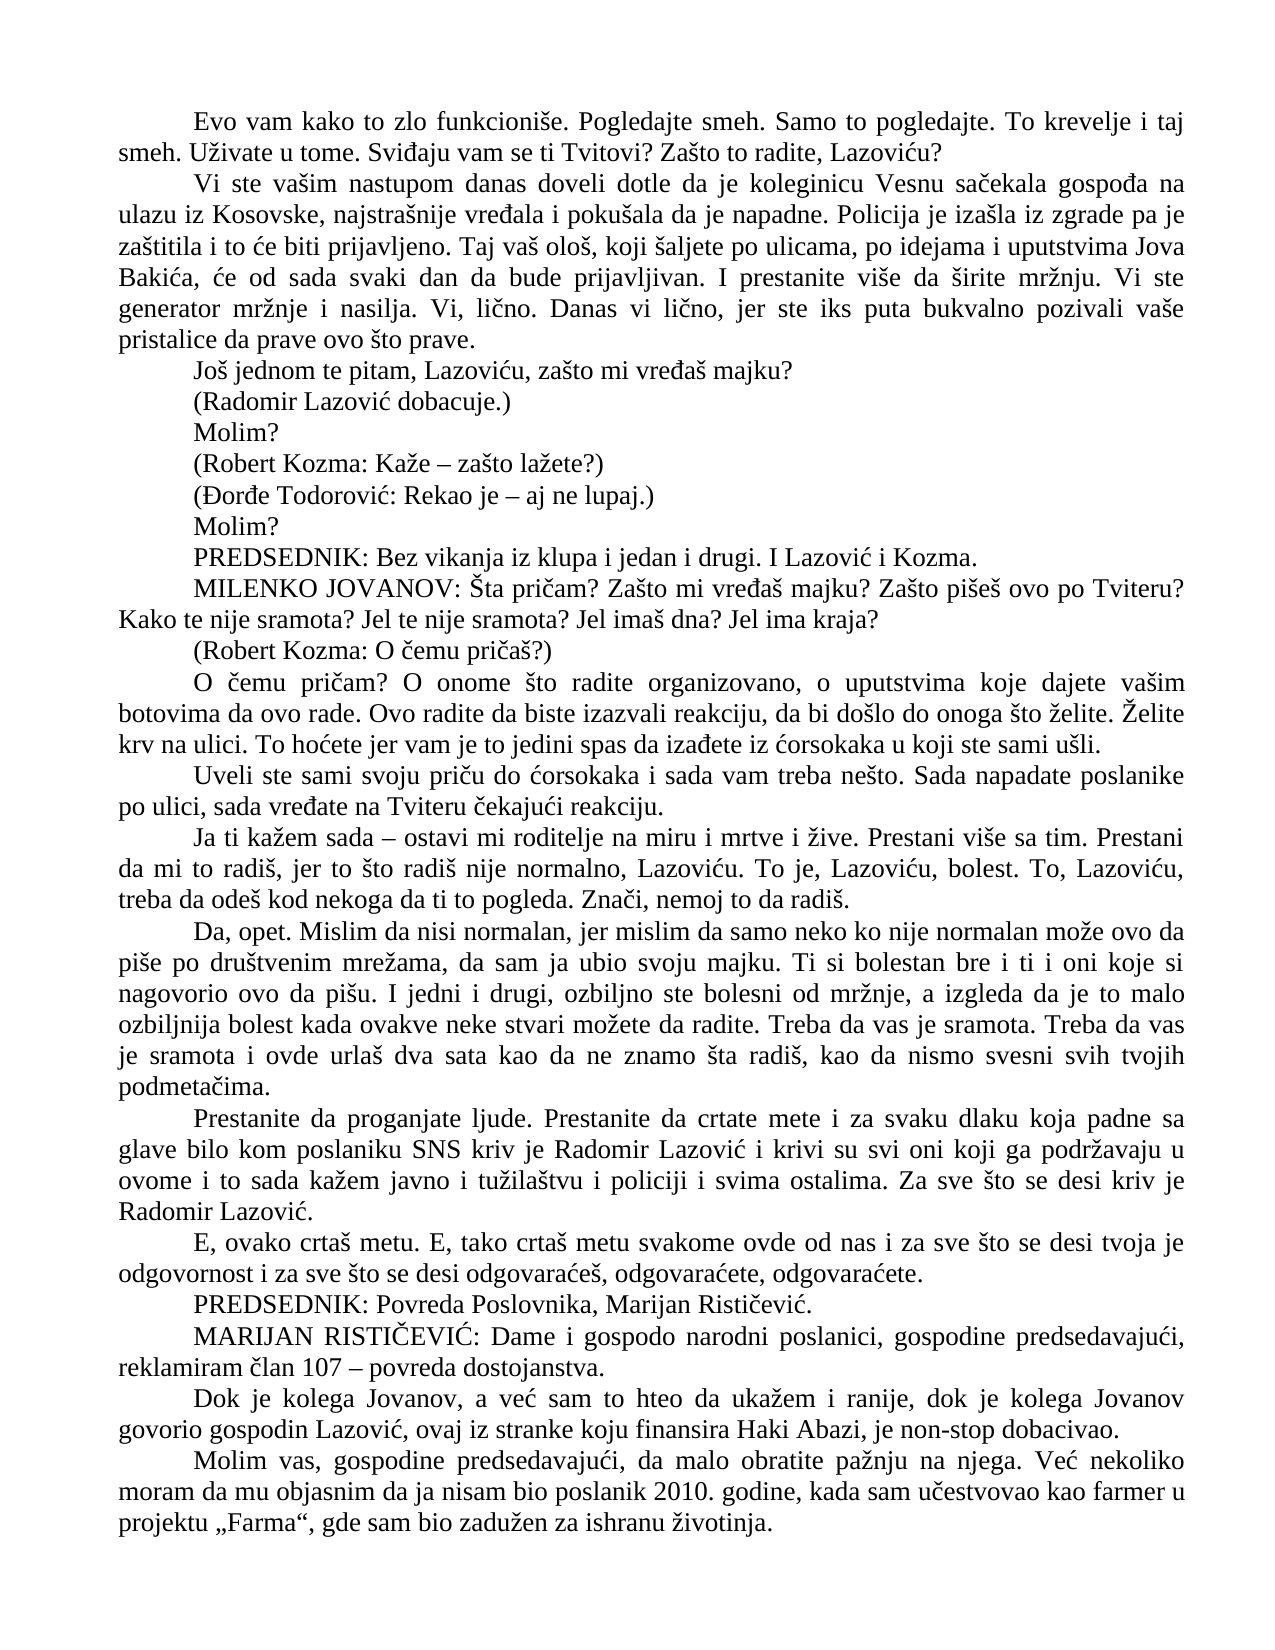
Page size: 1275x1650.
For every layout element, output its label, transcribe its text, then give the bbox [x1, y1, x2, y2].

text Molim? [118, 510, 1186, 541]
text PREDSEDNIK: Povreda Poslovnika, Marijan Rističević. [118, 1288, 1186, 1320]
text Uveli ste sami svoju priču do ćorsokaka i sada vam treba nešto. Sada napadate poslanike po ulici, sada vređate na Tviteru čekajući reakciju. [118, 759, 1186, 821]
text MARIJAN RISTIČEVIĆ: Dame i gospodo narodni poslanici, gospodine predsedavajući, reklamiram član 107 – povreda dostojanstva. [118, 1320, 1186, 1382]
text Evo vam kako to zlo funkcioniše. Pogledajte smeh. Samo to pogledajte. To krevelje i taj smeh. Uživate u tome. Sviđaju vam se ti Tvitovi? Zašto to radite, Lazoviću? [118, 105, 1186, 167]
text (Radomir Lazović dobacuje.) [118, 385, 1186, 416]
text Molim? [118, 416, 1186, 448]
text Molim vas, gospodine predsedavajući, da malo obratite pažnju na njega. Već nekoliko moram da mu objasnim da ja nisam bio poslanik 2010. godine, kada sam učestvovao kao farmer u projektu „Farma“, gde sam bio zadužen za ishranu životinja. [118, 1444, 1186, 1538]
text (Đorđe Todorović: Rekao je – aj ne lupaj.) [118, 479, 1186, 510]
text Još jednom te pitam, Lazoviću, zašto mi vređaš majku? [118, 354, 1186, 385]
text O čemu pričam? O onome što radite organizovano, o uputstvima koje dajete vašim botovima da ovo rade. Ovo radite da biste izazvali reakciju, da bi došlo do onoga što želite. Želite krv na ulici. To hoćete jer vam je to jedini spas da izađete iz ćorsokaka u koji ste sami ušli. [118, 666, 1186, 759]
text MILENKO JOVANOV: Šta pričam? Zašto mi vređaš majku? Zašto pišeš ovo po Tviteru? Kako te nije sramota? Jel te nije sramota? Jel imaš dna? Jel ima kraja? [118, 572, 1186, 634]
text PREDSEDNIK: Bez vikanja iz klupa i jedan i drugi. I Lazović i Kozma. [118, 541, 1186, 572]
text Dok je kolega Jovanov, a već sam to hteo da ukažem i ranije, dok je kolega Jovanov govorio gospodin Lazović, ovaj iz stranke koju finansira Haki Abazi, je non-stop dobacivao. [118, 1382, 1186, 1444]
text (Robert Kozma: Kaže – zašto lažete?) [118, 448, 1186, 479]
text Prestanite da proganjate ljude. Prestanite da crtate mete i za svaku dlaku koja padne sa glave bilo kom poslaniku SNS kriv je Radomir Lazović i krivi su svi oni koji ga podržavaju u ovome i to sada kažem javno i tužilaštvu i policiji i svima ostalima. Za sve što se desi kriv je Radomir Lazović. [118, 1102, 1186, 1226]
text (Robert Kozma: O čemu pričaš?) [118, 634, 1186, 666]
text Vi ste vašim nastupom danas doveli dotle da je koleginicu Vesnu sačekala gospođa na ulazu iz Kosovske, najstrašnije vređala i pokušala da je napadne. Policija je izašla iz zgrade pa je zaštitila i to će biti prijavljeno. Taj vaš ološ, koji šaljete po ulicama, po idejama i uputstvima Jova Bakića, će od sada svaki dan da bude prijavljivan. I prestanite više da širite mržnju. Vi ste generator mržnje i nasilja. Vi, lično. Danas vi lično, jer ste iks puta bukvalno pozivali vaše pristalice da prave ovo što prave. [118, 167, 1186, 354]
text Da, opet. Mislim da nisi normalan, jer mislim da samo neko ko nije normalan može ovo da piše po društvenim mrežama, da sam ja ubio svoju majku. Ti si bolestan bre i ti i oni koje si nagovorio ovo da pišu. I jedni i drugi, ozbiljno ste bolesni od mržnje, a izgleda da je to malo ozbiljnija bolest kada ovakve neke stvari možete da radite. Treba da vas je sramota. Treba da vas je sramota i ovde urlaš dva sata kao da ne znamo šta radiš, kao da nismo svesni svih tvojih podmetačima. [118, 915, 1186, 1102]
text E, ovako crtaš metu. E, tako crtaš metu svakome ovde od nas i za sve što se desi tvoja je odgovornost i za sve što se desi odgovaraćeš, odgovaraćete, odgovaraćete. [118, 1226, 1186, 1288]
text Ja ti kažem sada – ostavi mi roditelje na miru i mrtve i žive. Prestani više sa tim. Prestani da mi to radiš, jer to što radiš nije normalno, Lazoviću. To je, Lazoviću, bolest. To, Lazoviću, treba da odeš kod nekoga da ti to pogleda. Znači, nemoj to da radiš. [118, 821, 1186, 915]
